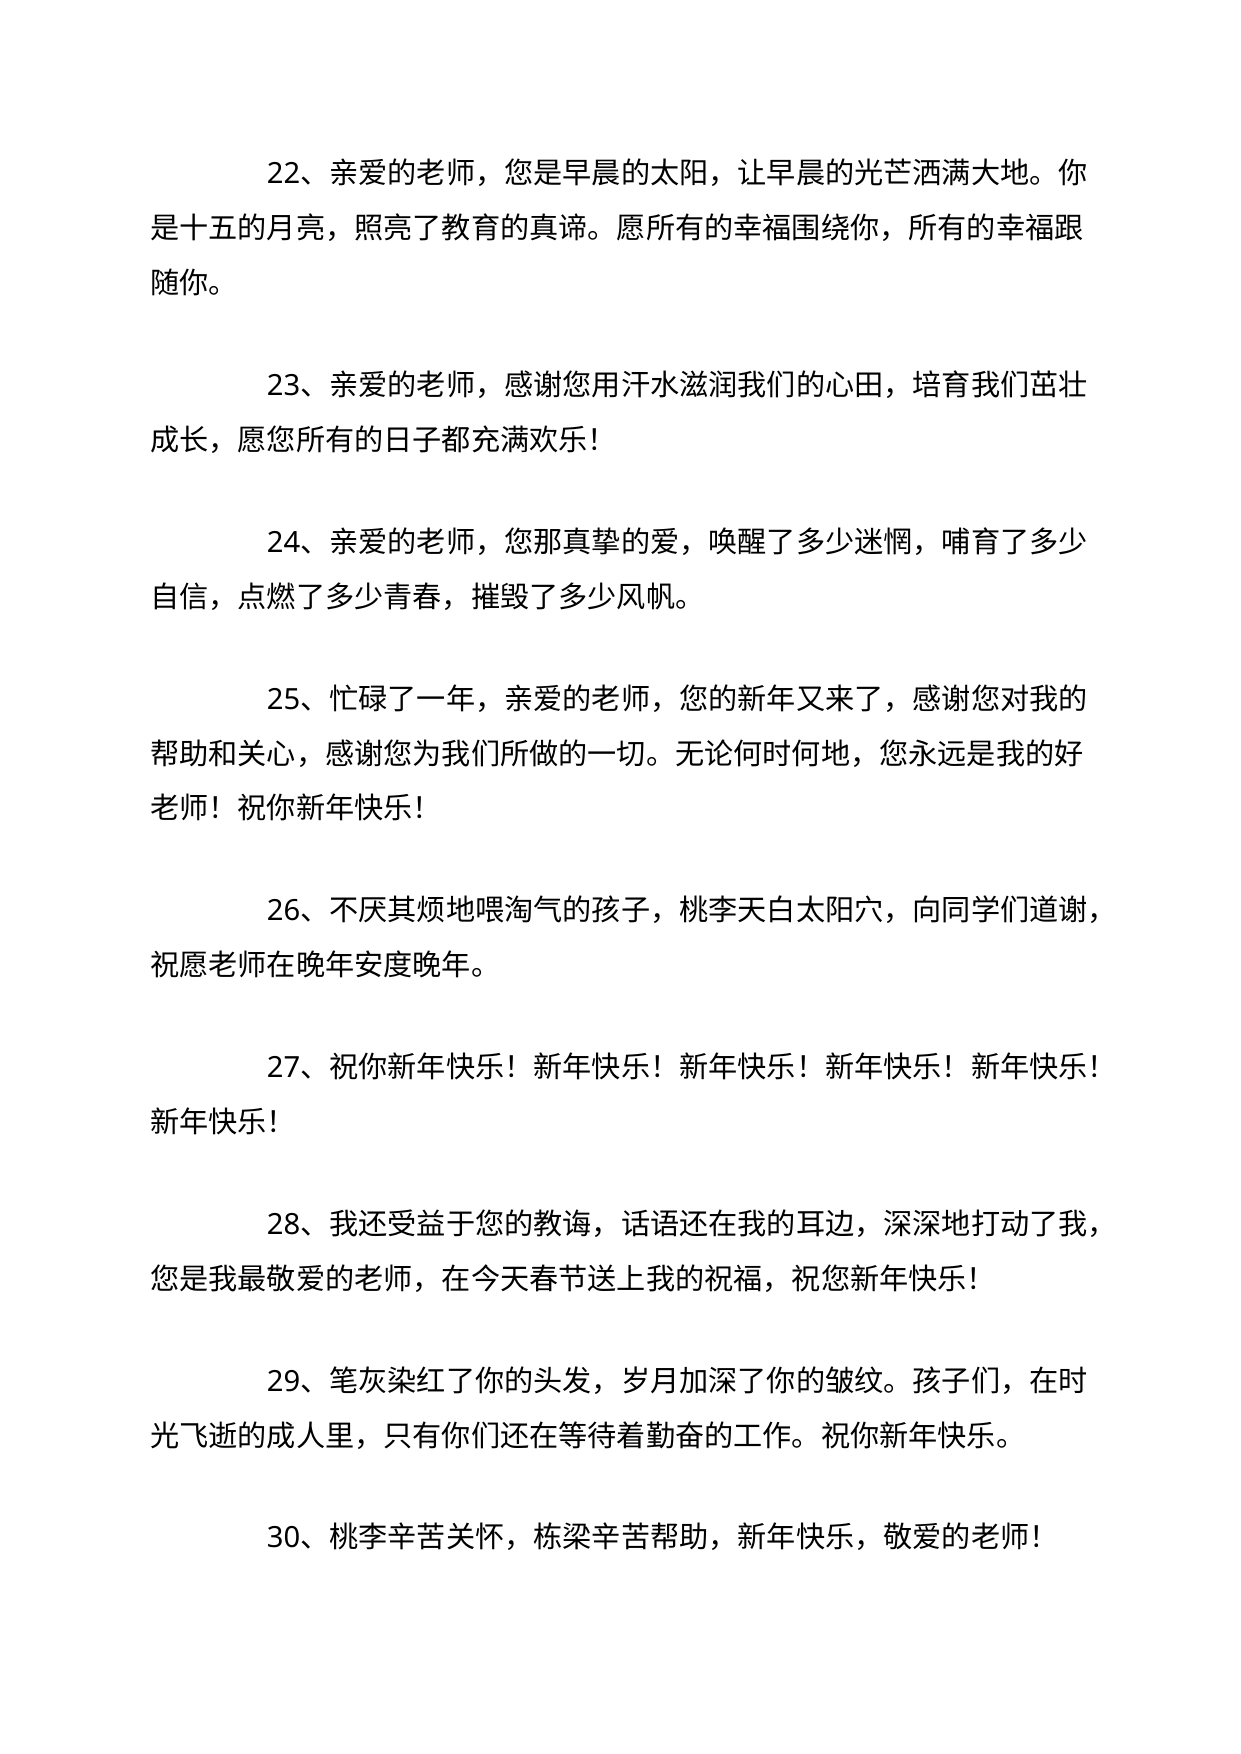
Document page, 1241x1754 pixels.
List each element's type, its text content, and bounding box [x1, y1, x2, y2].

text 27、祝你新年快乐！新年快乐！新年快乐！新年快乐！新年快乐！新年快乐！ [150, 1044, 1090, 1141]
text 29、笔灰染红了你的头发，岁月加深了你的皱纹。孩子们，在时光飞逝的成人里，只有你们还在等待着勤奋的工作。祝你新年快乐。 [150, 1357, 1090, 1454]
text 28、我还受益于您的教诲，话语还在我的耳边，深深地打动了我，您是我最敬爱的老师，在今天春节送上我的祝福，祝您新年快乐！ [150, 1200, 1090, 1298]
text 25、忙碌了一年，亲爱的老师，您的新年又来了，感谢您对我的帮助和关心，感谢您为我们所做的一切。无论何时何地，您永远是我的好老师！祝你新年快乐！ [150, 675, 1090, 827]
text 26、不厌其烦地喂淘气的孩子，桃李天白太阳穴，向同学们道谢，祝愿老师在晚年安度晚年。 [150, 887, 1090, 984]
text 24、亲爱的老师，您那真挚的爱，唤醒了多少迷惘，哺育了多少自信，点燃了多少青春，摧毁了多少风帆。 [150, 518, 1090, 616]
text 22、亲爱的老师，您是早晨的太阳，让早晨的光芒洒满大地。你是十五的月亮，照亮了教育的真谛。愿所有的幸福围绕你，所有的幸福跟随你。 [150, 150, 1090, 302]
text 30、桃李辛苦关怀，栋梁辛苦帮助，新年快乐，敬爱的老师！ [150, 1514, 1090, 1556]
text 23、亲爱的老师，感谢您用汗水滋润我们的心田，培育我们茁壮成长，愿您所有的日子都充满欢乐！ [150, 362, 1090, 459]
